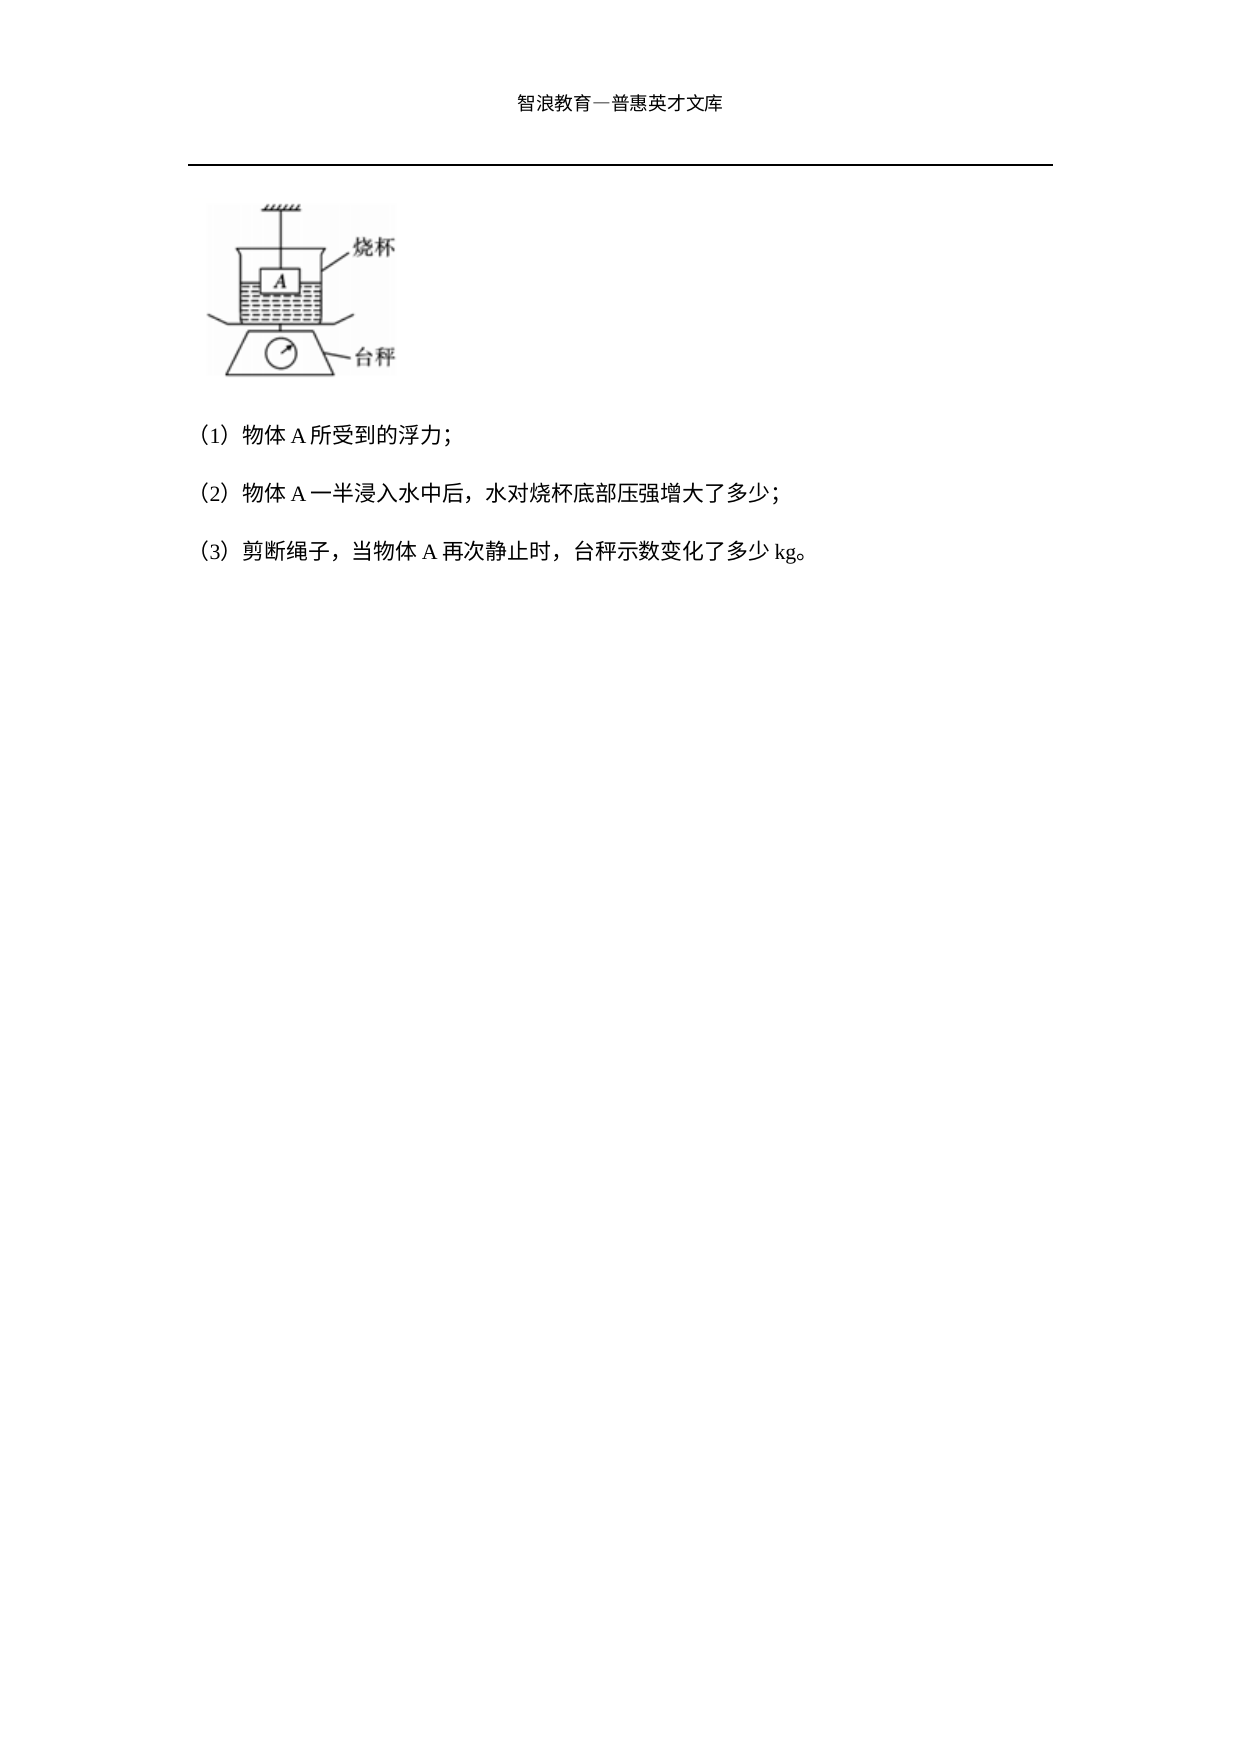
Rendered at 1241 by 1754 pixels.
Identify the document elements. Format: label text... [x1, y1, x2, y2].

text （2）物体A一半浸入水中后，水对烧杯底部压强增大了多少； [187, 476, 1053, 508]
text （3）剪断绳子，当物体A再次静止时，台秤示数变化了多少kg。 [187, 534, 1053, 566]
picture [193, 198, 426, 385]
text （1）物体A所受到的浮力； [187, 418, 1053, 450]
